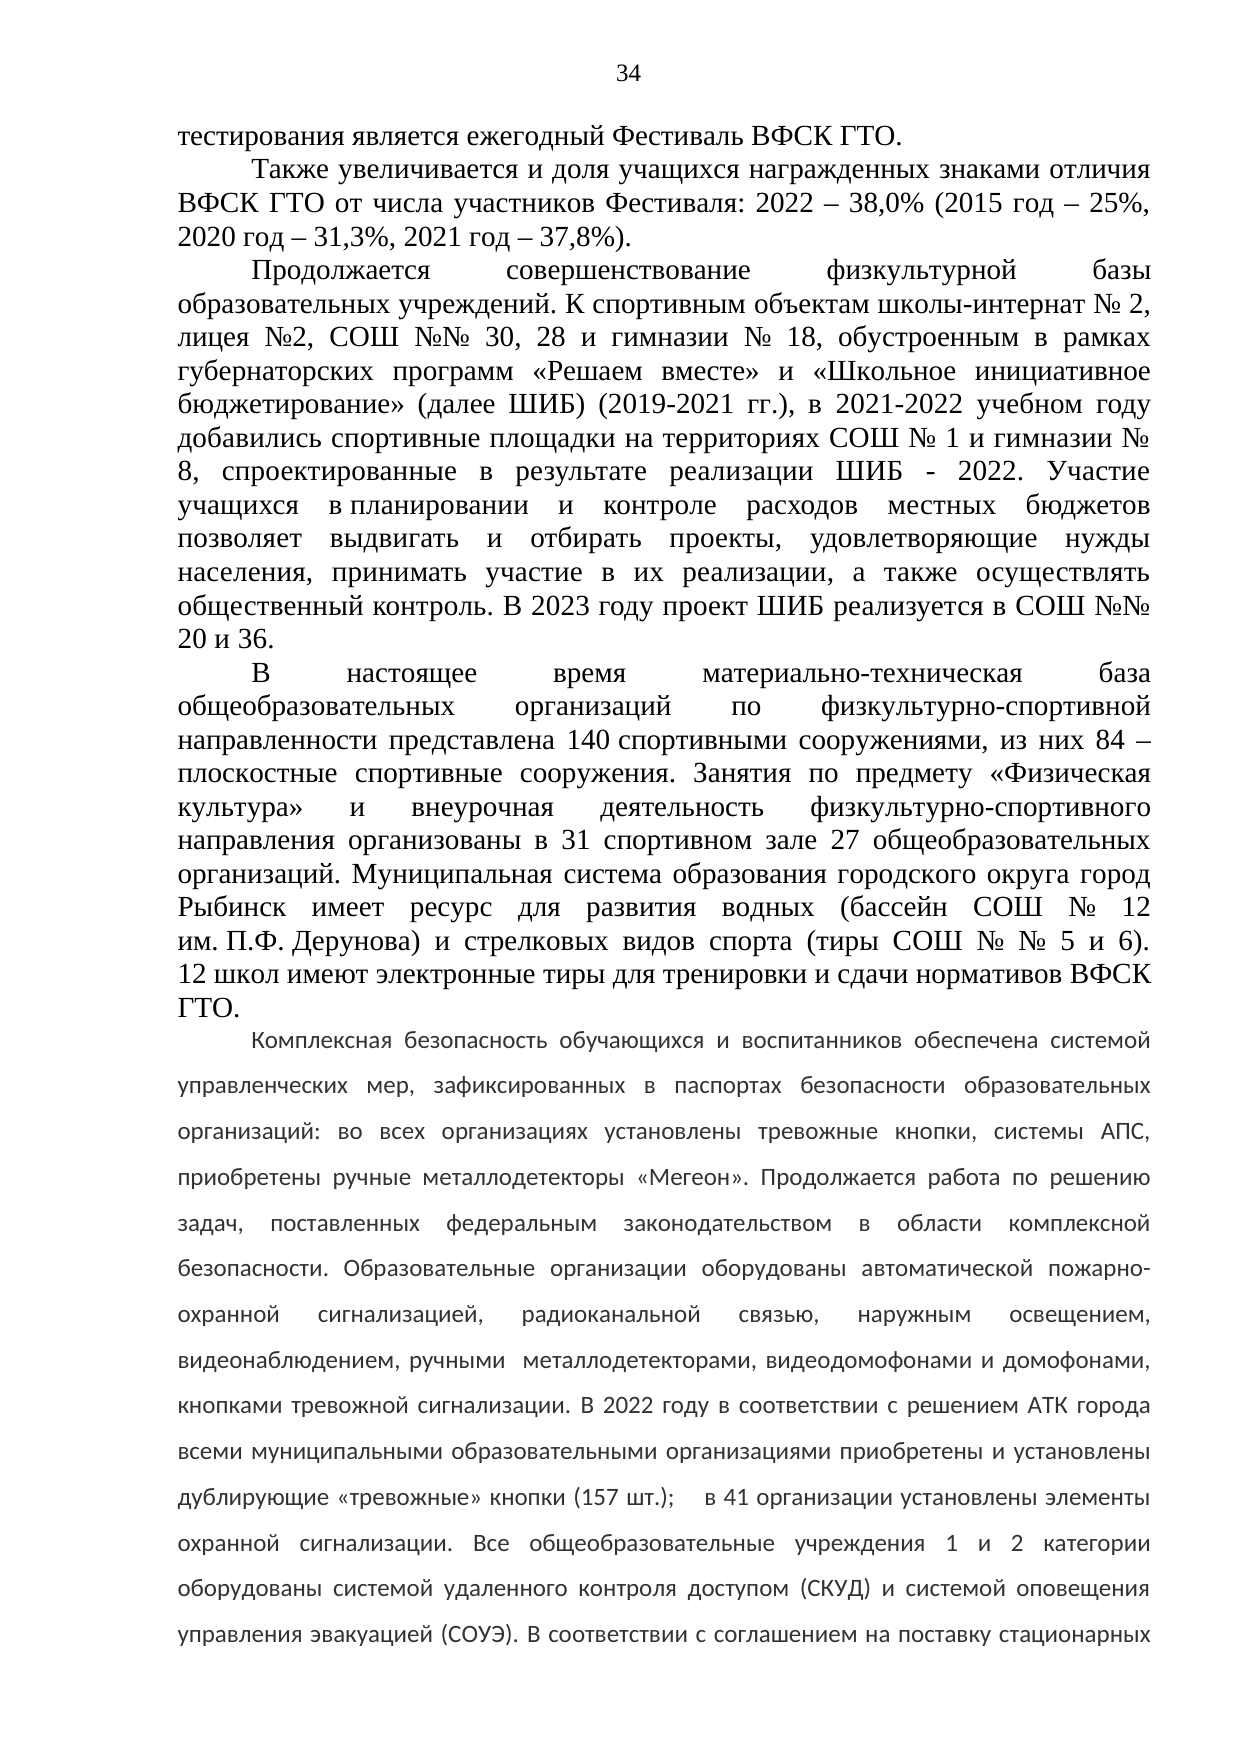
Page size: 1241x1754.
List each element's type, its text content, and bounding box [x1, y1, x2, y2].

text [177, 118, 1152, 152]
text В настоящее время материально-техническая база общеобразовательных организаций по физкультурно-спортивной направленности представлена 140 спортивными сооружениями, из них 84 – плоскостные спортивные сооружения. Занятия по предмету «Физическая культура» и внеурочная деятельность физкультурно-спортивного направления организованы в 31 спортивном зале 27 общеобразовательных организаций. Муниципальная система образования городского округа город Рыбинск имеет ресурс для развития водных (бассейн СОШ № 12 им. П.Ф. Дерунова) и стрелковых видов спорта (тиры СОШ № № 5 и 6). 12 школ имеют электронные тиры для тренировки и сдачи нормативов ВФСК ГТО. [177, 655, 1152, 1024]
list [177, 1024, 1152, 1649]
text Продолжается совершенствование физкультурной базы образовательных учреждений. К спортивным объектам школы-интернат № 2, лицея №2, СОШ №№ 30, 28 и гимназии № 18, обустроенным в рамках губернаторских программ «Решаем вместе» и «Школьное инициативное бюджетирование» (далее ШИБ) (2019-2021 гг.), в 2021-2022 учебном году добавились спортивные площадки на территориях СОШ № 1 и гимназии № 8, спроектированные в результате реализации ШИБ - 2022. Участие учащихся в планировании и контроле расходов местных бюджетов позволяет выдвигать и отбирать проекты, удовлетворяющие нужды населения, принимать участие в их реализации, а также осуществлять общественный контроль. В 2023 году проект ШИБ реализуется в СОШ №№ 20 и 36. [177, 252, 1152, 655]
text Также увеличивается и доля учащихся награжденных знаками отличия ВФСК ГТО от числа участников Фестиваля: 2022 – 38,0% (2015 год – 25%, 2020 год – 31,3%, 2021 год – 37,8%). [177, 152, 1152, 252]
